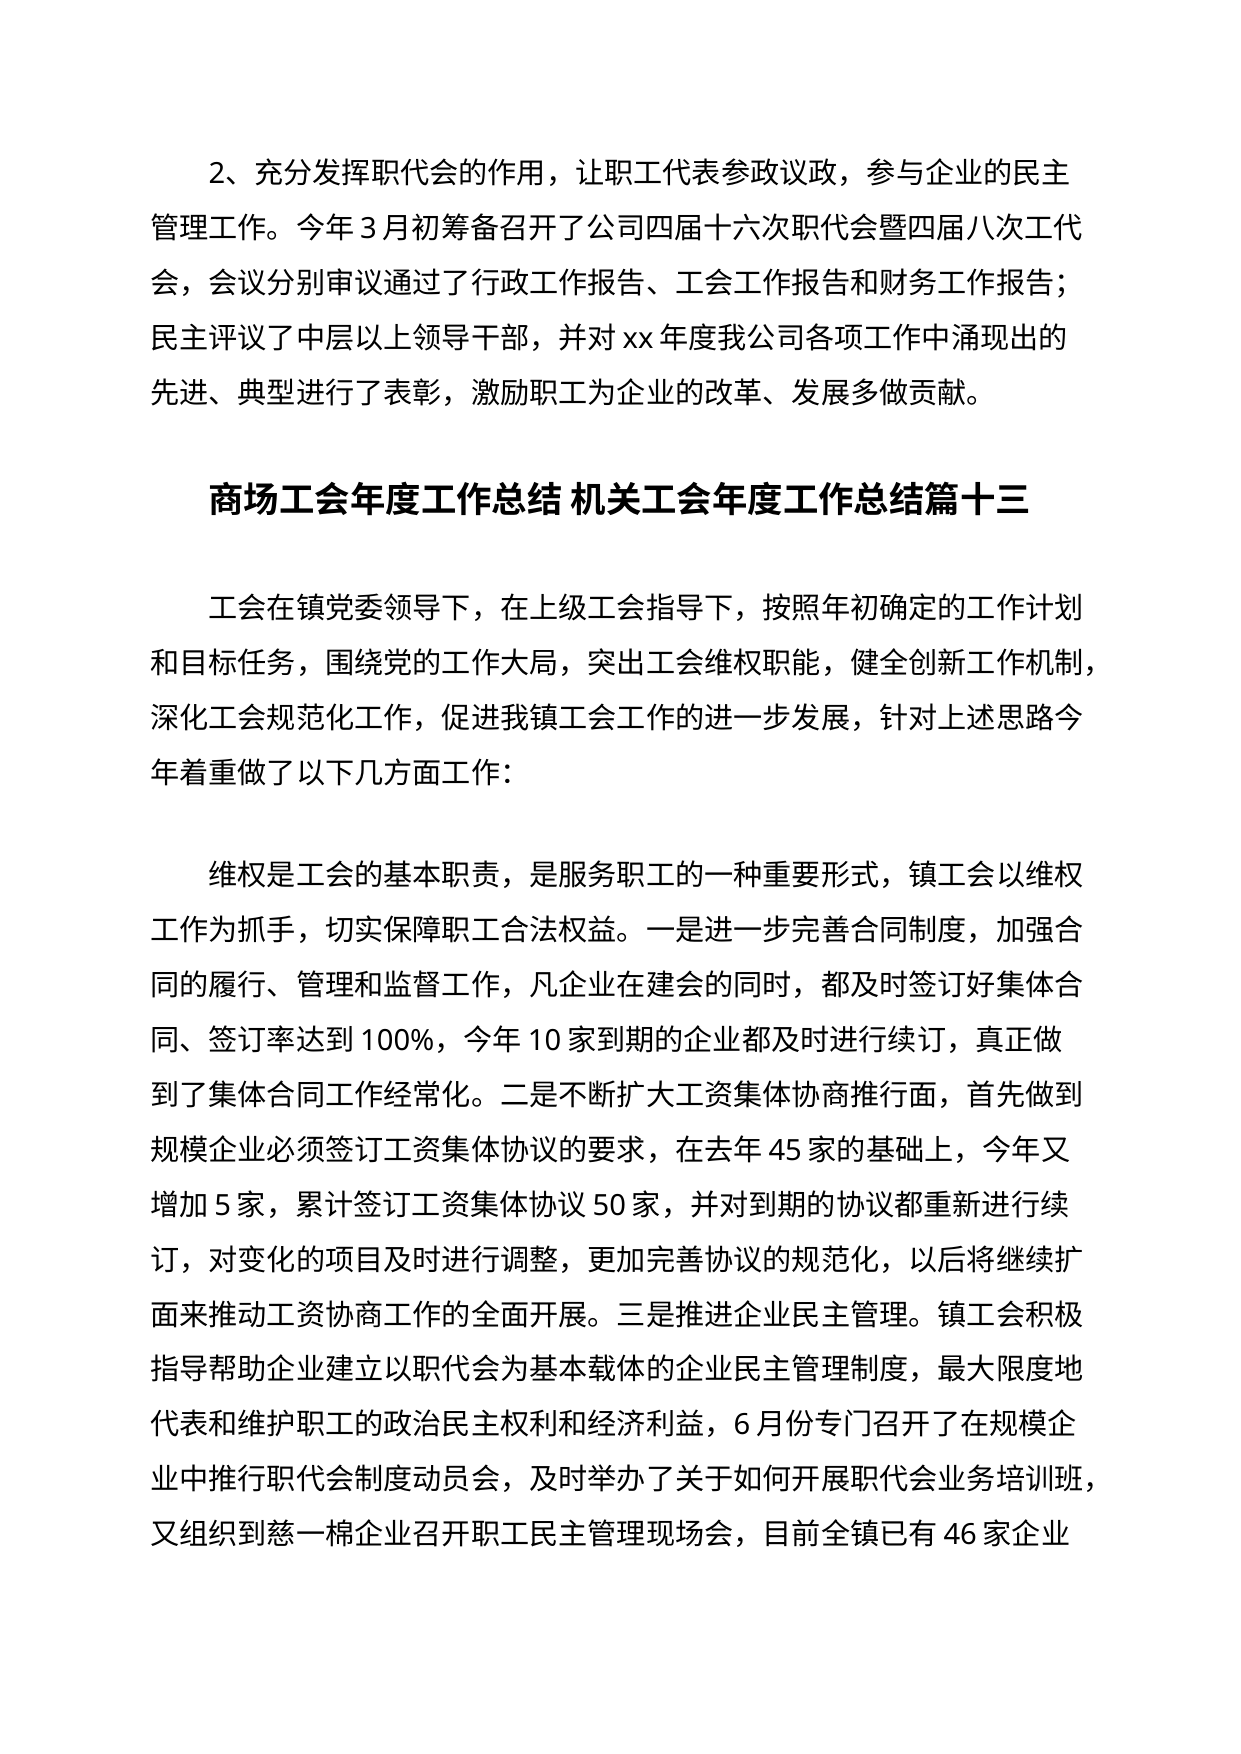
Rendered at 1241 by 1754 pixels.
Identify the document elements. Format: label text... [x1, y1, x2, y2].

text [150, 852, 1090, 1553]
text 商场工会年度工作总结 机关工会年度工作总结篇十三 [150, 472, 1090, 523]
text 工会在镇党委领导下，在上级工会指导下，按照年初确定的工作计划和目标任务，围绕党的工作大局，突出工会维权职能，健全创新工作机制，深化工会规范化工作，促进我镇工会工作的进一步发展，针对上述思路今年着重做了以下几方面工作： [150, 585, 1090, 792]
text 2、充分发挥职代会的作用，让职工代表参政议政，参与企业的民主管理工作。今年3月初筹备召开了公司四届十六次职代会暨四届八次工代会，会议分别审议通过了行政工作报告、工会工作报告和财务工作报告；民主评议了中层以上领导干部，并对xx年度我公司各项工作中涌现出的先进、典型进行了表彰，激励职工为企业的改革、发展多做贡献。 [150, 150, 1090, 412]
